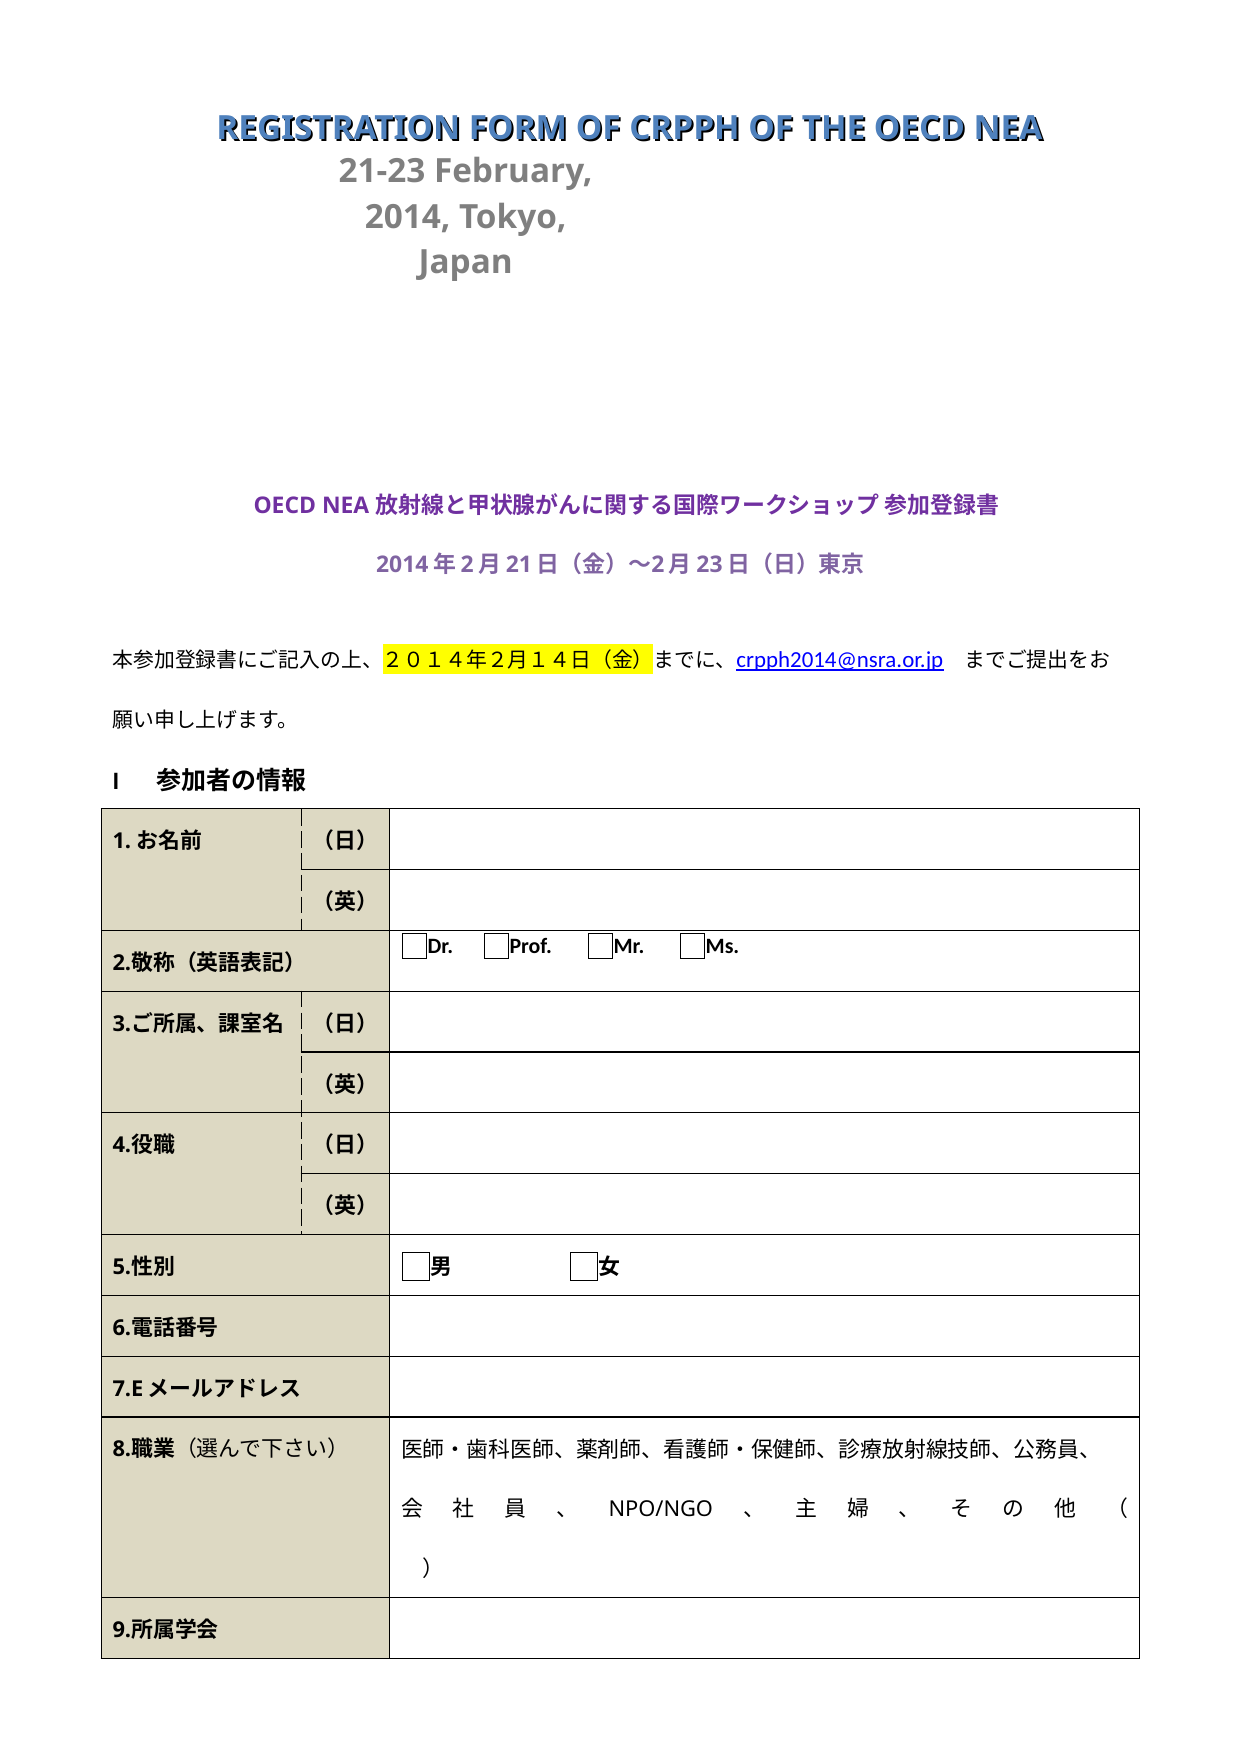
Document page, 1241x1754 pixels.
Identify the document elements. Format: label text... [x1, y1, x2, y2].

table_cell [390, 992, 1139, 1051]
table_header [390, 809, 1139, 869]
table_header 1. お名前 [102, 809, 301, 930]
table_cell 7.Eメールアドレス [102, 1357, 389, 1416]
table_cell （英） [301, 1053, 389, 1112]
table_cell [390, 1174, 1139, 1234]
table_cell 男 女 [390, 1235, 1139, 1295]
table_cell 2.敬称（英語表記） [102, 931, 389, 991]
text 本参加登録書にご記入の上、２０１４年２月１４日（金）までに、crpph2014@nsra.or.jp までご提出をお願い申し上げます。 [112, 629, 1128, 748]
table_cell [390, 870, 1139, 930]
table_cell [390, 1053, 1139, 1112]
table_cell Dr. Prof. Mr. Ms. [390, 931, 1139, 991]
table_cell 4.役職 [102, 1113, 301, 1234]
table_cell 8.職業（選んで下さい） [102, 1418, 389, 1597]
table_cell （日） [301, 1113, 389, 1173]
table_cell 6.電話番号 [102, 1296, 389, 1356]
table_cell 医師・歯科医師、薬剤師、看護師・保健師、診療放射線技師、公務員、 会社員、NPO/NGO、主婦、その他（ ） [390, 1418, 1139, 1597]
table_cell 5.性別 [102, 1235, 389, 1295]
table_cell （英） [301, 1174, 389, 1234]
table_cell （日） [301, 992, 389, 1051]
table_cell 3.ご所属、課室名 [102, 992, 301, 1112]
table_cell [390, 1598, 1139, 1658]
table_cell [390, 1357, 1139, 1416]
text 2014年2月21日（金）～2月23日（日）東京 [112, 533, 1128, 593]
table_cell 9.所属学会 [102, 1598, 389, 1658]
text OECD NEA 放射線と甲状腺がんに関する国際ワークショップ 参加登録書 [124, 473, 1128, 533]
table_cell （英） [301, 870, 389, 930]
table_cell [390, 1113, 1139, 1173]
list 参加者の情報 [112, 748, 1128, 808]
table_header （日） [301, 809, 389, 869]
table_cell [390, 1296, 1139, 1356]
